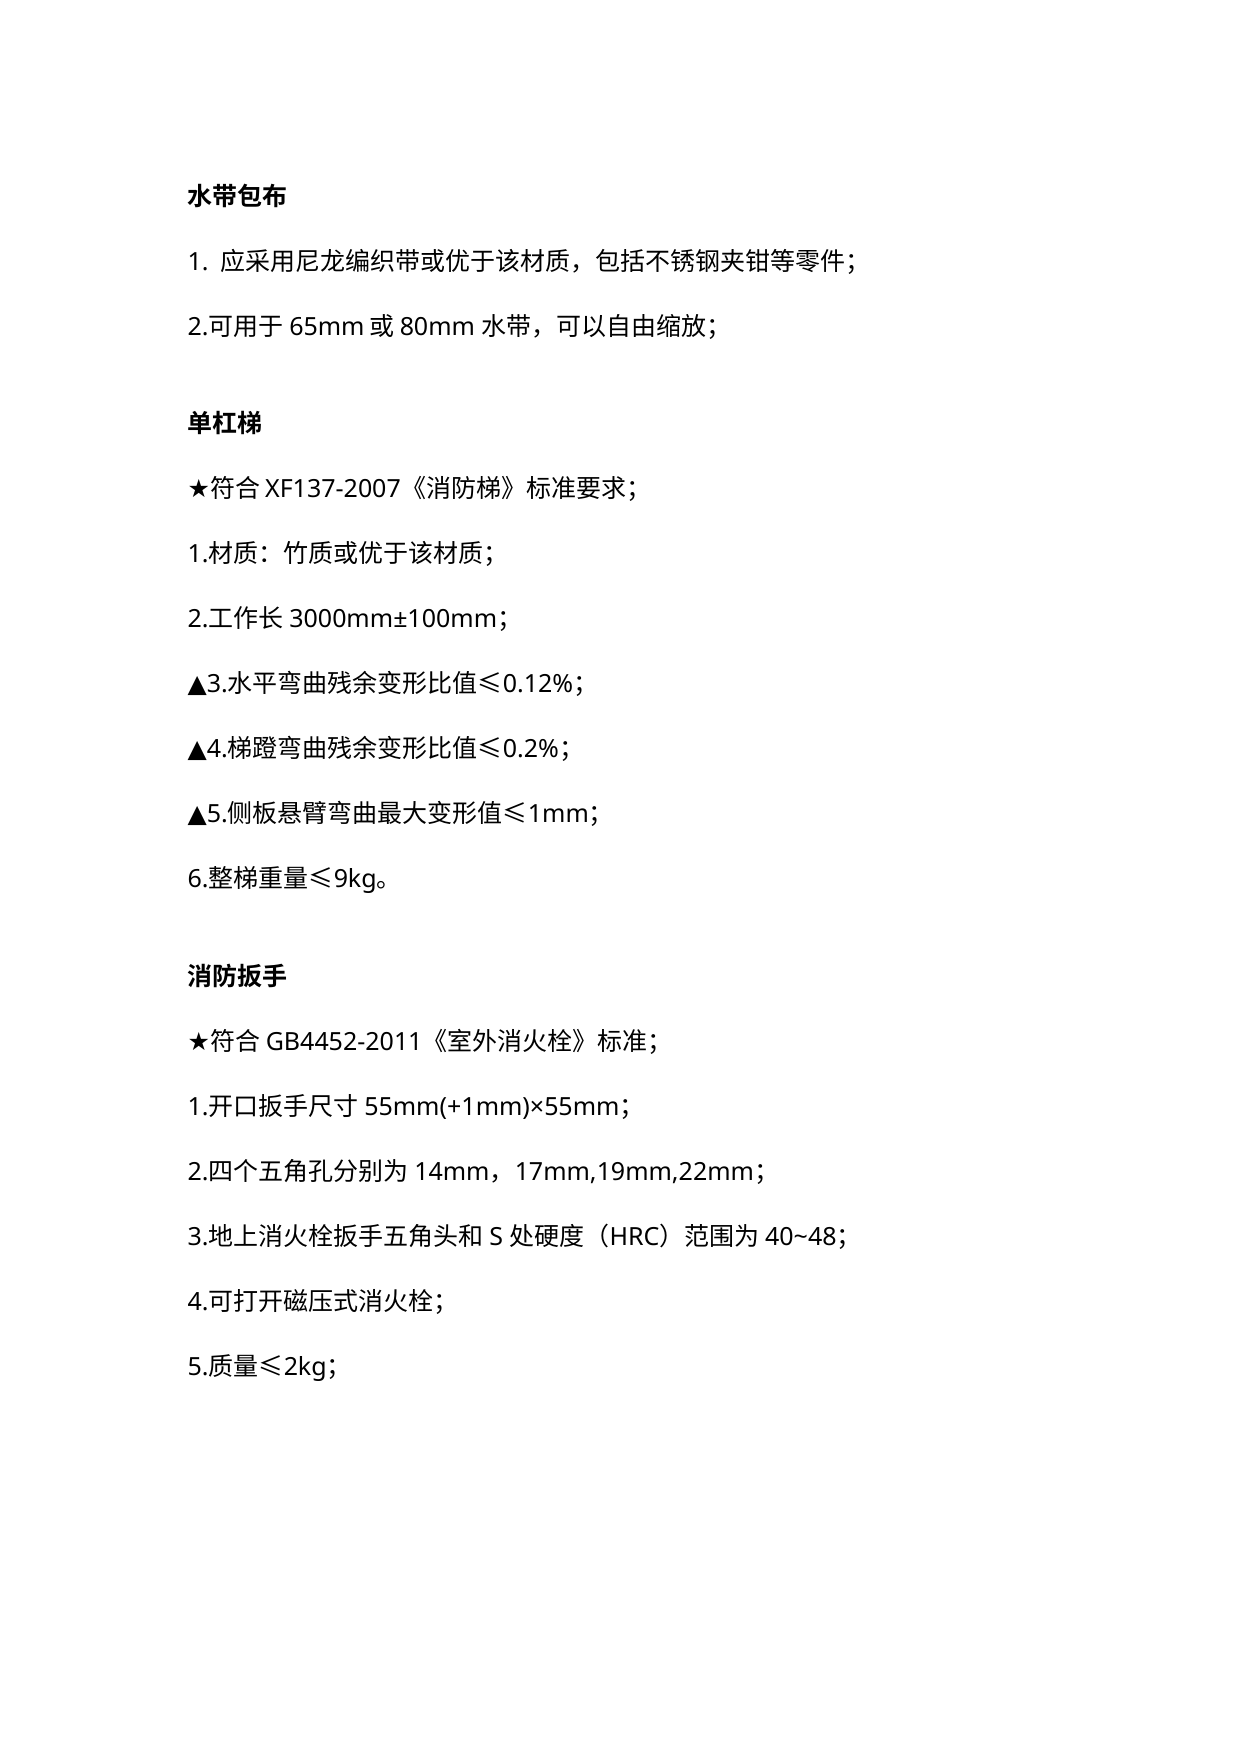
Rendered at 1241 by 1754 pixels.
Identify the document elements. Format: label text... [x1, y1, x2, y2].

list 应采用尼龙编织带或优于该材质，包括不锈钢夹钳等零件； 2.可用于 65mm或80mm 水带，可以自由缩放； [187, 227, 1053, 389]
text 水带包布 [187, 162, 1053, 227]
list ★符合XF137-2007《消防梯》标准要求； 1.材质：竹质或优于该材质； 2.工作长 3000mm±100mm； ▲3.水平弯曲残余变形比值≤0.12%； ▲4.梯蹬弯曲残余变形比值≤0.2%； ▲5.侧板悬臂弯曲最大变形值≤1mm； 6.整梯重量≤9kg。 [187, 454, 1053, 942]
list ★符合 GB4452-2011《室外消火栓》标准； [187, 1007, 1053, 1072]
list 消防扳手 [187, 942, 1053, 1007]
list 1.开口扳手尺寸 55mm(+1mm)×55mm； 2.四个五角孔分别为 14mm，17mm,19mm,22mm； 3.地上消火栓扳手五角头和 S 处硬度（HRC）范围为 40~48； 4.可打开磁压式消火栓； 5.质量≤2kg； [187, 1072, 1053, 1429]
text 单杠梯 [187, 389, 1053, 454]
